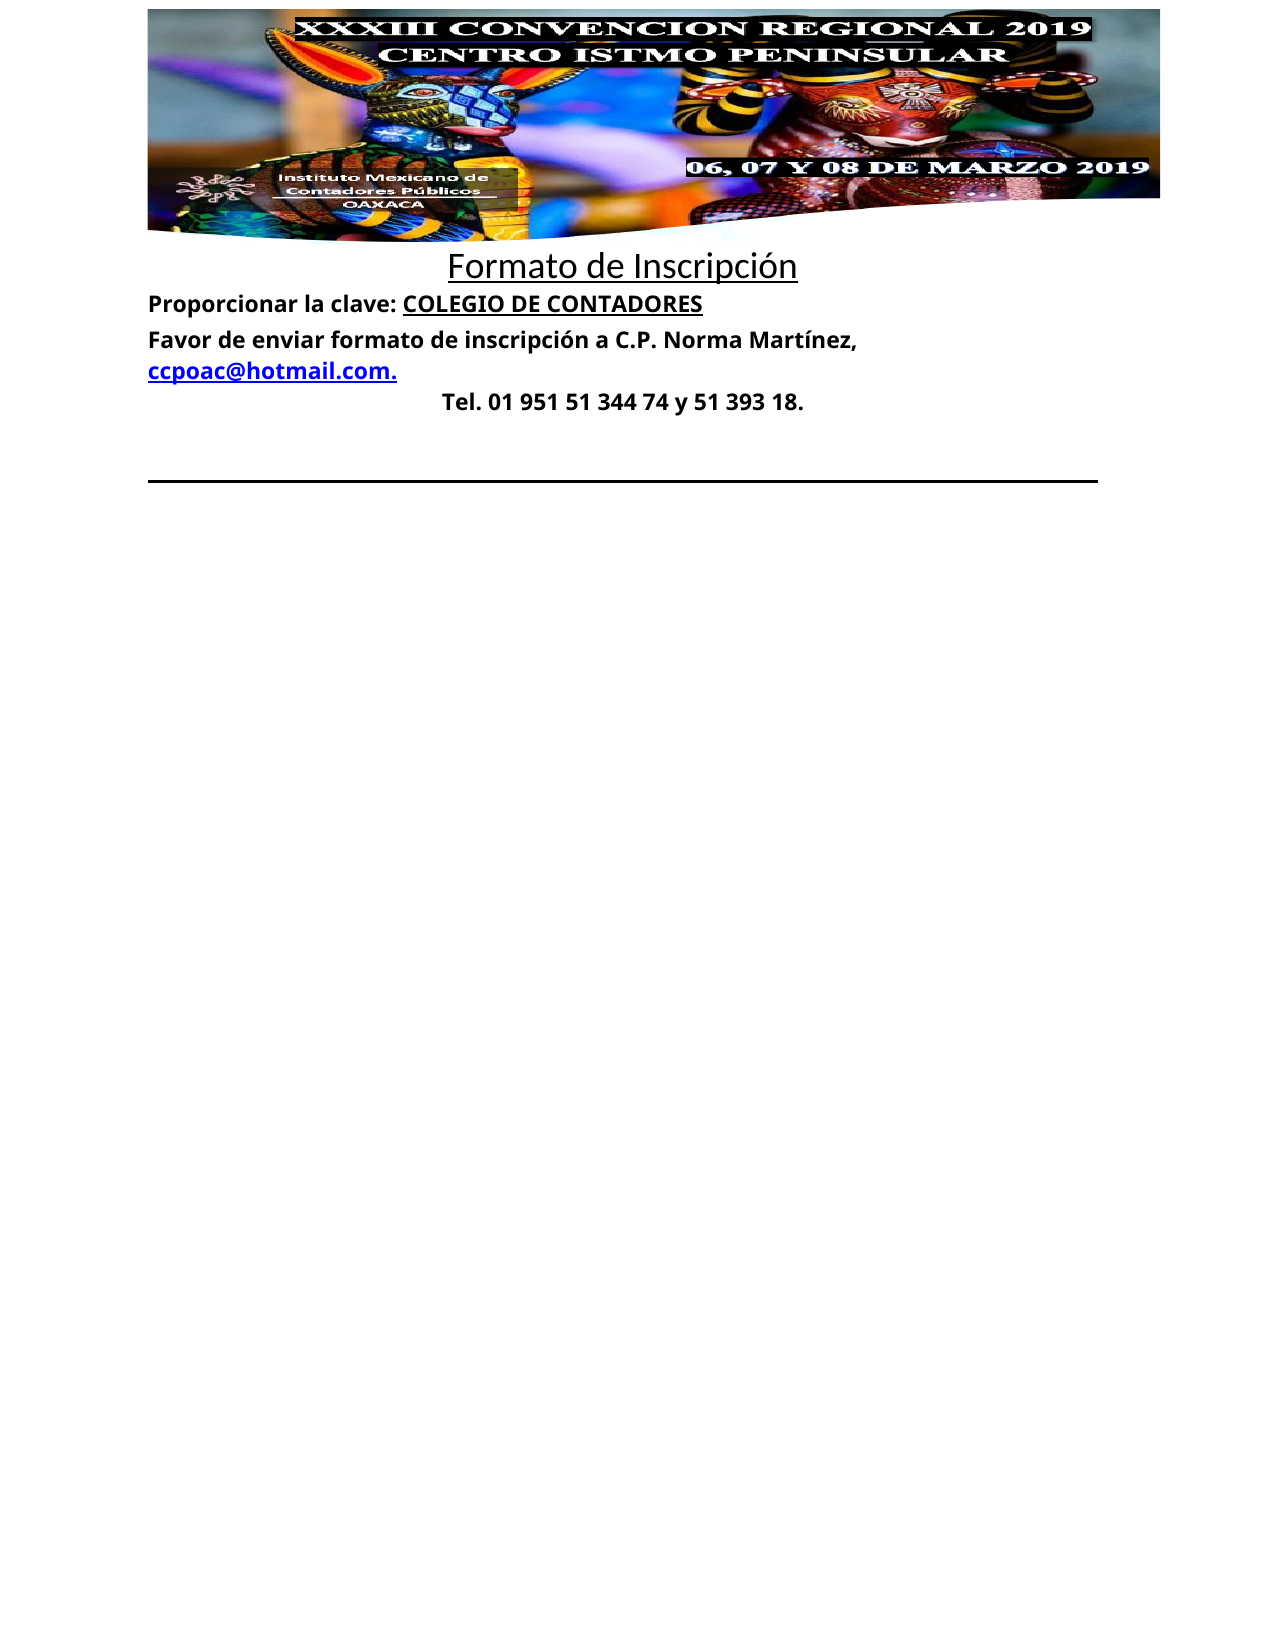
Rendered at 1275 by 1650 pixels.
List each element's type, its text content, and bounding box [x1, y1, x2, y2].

text Favor de enviar formato de inscripción a C.P. Norma Martínez, ccpoac@hotmail.com. [148, 324, 1098, 386]
text Proporcionar la clave: COLEGIO DE CONTADORES [148, 288, 1098, 319]
text Tel. 01 951 51 344 74 y 51 393 18. [148, 386, 1098, 480]
picture [147, 9, 1161, 244]
